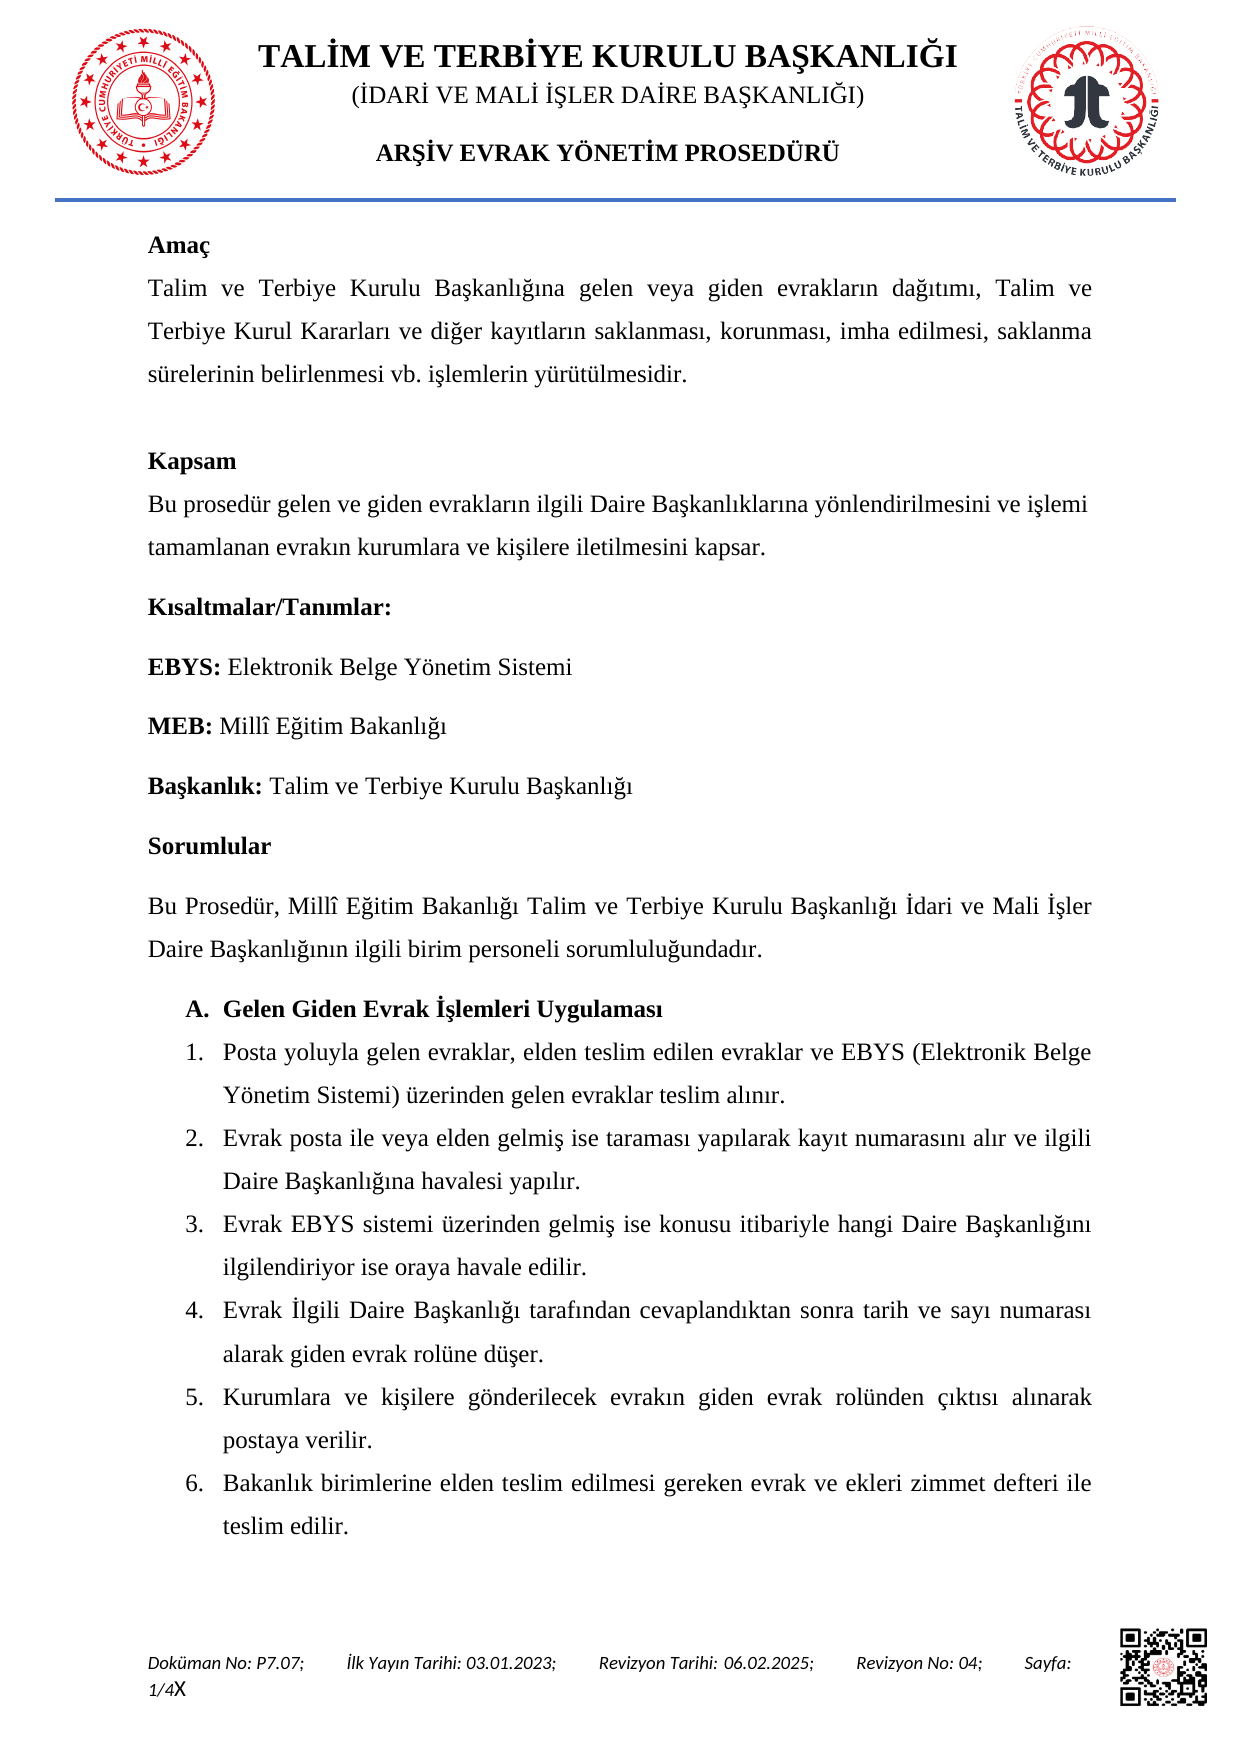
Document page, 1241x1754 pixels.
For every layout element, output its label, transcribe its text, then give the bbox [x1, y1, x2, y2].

list Posta yoluyla gelen evraklar, elden teslim edilen evraklar ve EBYS (Elektronik Belge Yönetim Sistemi) üzerinden gelen evraklar teslim alınır. [185, 1037, 1093, 1109]
text Bu Prosedür, Millî Eğitim Bakanlığı Talim ve Terbiye Kurulu Başkanlığı İdari ve Mali İşler Daire Başkanlığının ilgili birim personeli sorumluluğundadır. [148, 891, 1093, 963]
text MEB: Millî Eğitim Bakanlığı [148, 711, 1093, 740]
list Bakanlık birimlerine elden teslim edilmesi gereken evrak ve ekleri zimmet defteri ile teslim edilir. [185, 1468, 1093, 1540]
list Evrak posta ile veya elden gelmiş ise taraması yapılarak kayıt numarasını alır ve ilgili Daire Başkanlığına havalesi yapılır. [185, 1123, 1093, 1195]
list Gelen Giden Evrak İşlemleri Uygulaması [185, 994, 1093, 1022]
text Talim ve Terbiye Kurulu Başkanlığına gelen veya giden evrakların dağıtımı, Talim ve Terbiye Kurul Kararları ve diğer kayıtların saklanması, korunması, imha edilmesi, saklanma sürelerinin belirlenmesi vb. işlemlerin yürütülmesidir. [148, 273, 1093, 388]
text Amaç [148, 230, 1093, 259]
picture [71, 27, 215, 176]
text Kapsam [148, 446, 1093, 474]
picture [1120, 1628, 1207, 1707]
picture [1014, 26, 1159, 176]
text Bu prosedür gelen ve giden evrakların ilgili Daire Başkanlıklarına yönlendirilmesini ve işlemi tamamlanan evrakın kurumlara ve kişilere iletilmesini kapsar. [148, 489, 1093, 561]
list Evrak EBYS sistemi üzerinden gelmiş ise konusu itibariyle hangi Daire Başkanlığını ilgilendiriyor ise oraya havale edilir. [185, 1209, 1093, 1281]
text Kısaltmalar/Tanımlar: [148, 592, 1093, 621]
list Evrak İlgili Daire Başkanlığı tarafından cevaplandıktan sonra tarih ve sayı numarası alarak giden evrak rolüne düşer. [185, 1296, 1093, 1367]
text Sorumlular [148, 831, 1093, 860]
text EBYS: Elektronik Belge Yönetim Sistemi [148, 652, 1093, 680]
list Kurumlara ve kişilere gönderilecek evrakın giden evrak rolünden çıktısı alınarak postaya verilir. [185, 1382, 1093, 1454]
text Başkanlık: Talim ve Terbiye Kurulu Başkanlığı [148, 771, 1093, 800]
